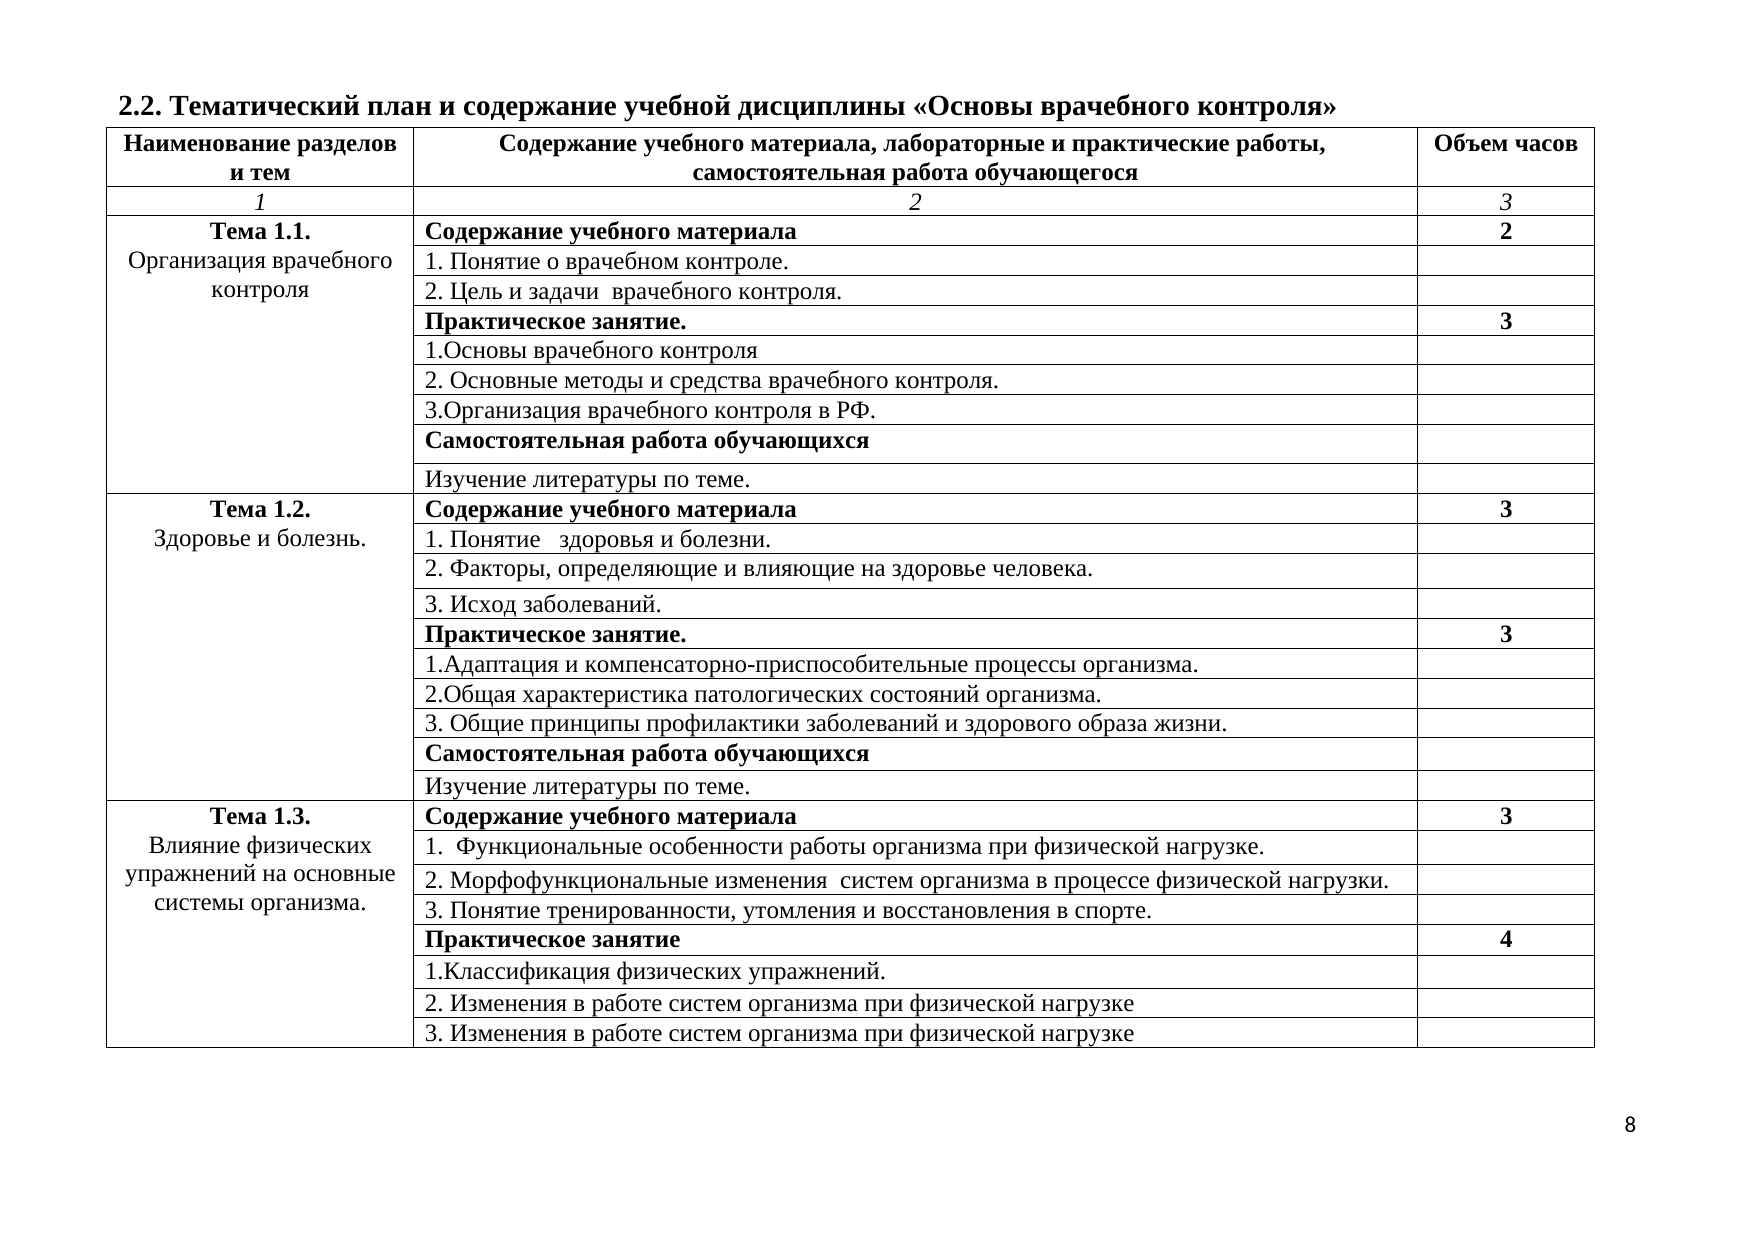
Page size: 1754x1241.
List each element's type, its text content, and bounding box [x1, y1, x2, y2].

table_cell 2 [1418, 216, 1594, 245]
table_cell 3. Исход заболеваний. [414, 589, 1417, 618]
table_cell [1418, 276, 1594, 305]
table_header Наименование разделов и тем [107, 128, 413, 186]
table_cell [1418, 956, 1594, 987]
table_cell 2. Основные методы и средства врачебного контроля. [414, 365, 1417, 394]
table_cell [1418, 831, 1594, 864]
table_header Объем часов [1418, 128, 1594, 186]
table_cell [1418, 365, 1594, 394]
table_cell Изучение литературы по теме. [414, 464, 1417, 493]
table_cell 1. Функциональные особенности работы организма при физической нагрузке. [414, 831, 1417, 864]
table_cell 3.Организация врачебного контроля в РФ. [414, 395, 1417, 424]
table_cell Содержание учебного материала [414, 494, 1417, 523]
table_cell [1418, 771, 1594, 800]
table_cell [1418, 554, 1594, 588]
table_header Содержание учебного материала, лабораторные и практические работы, самостоятельная работа обучающегося [414, 128, 1417, 186]
table_cell Тема 1.2. Здоровье и болезнь. [107, 494, 413, 800]
table_cell [1418, 395, 1594, 424]
table_cell [1418, 865, 1594, 894]
table_cell 2. Цель и задачи врачебного контроля. [414, 276, 1417, 305]
table_cell [1418, 246, 1594, 275]
table_cell 3 [1418, 801, 1594, 830]
table_cell [1418, 989, 1594, 1017]
table_cell 3. Общие принципы профилактики заболеваний и здорового образа жизни. [414, 709, 1417, 737]
table_cell Практическое занятие. [414, 619, 1417, 648]
table_cell 3. Изменения в работе систем организма при физической нагрузке [414, 1018, 1417, 1047]
table_cell Практическое занятие [414, 925, 1417, 955]
table_cell Самостоятельная работа обучающихся [414, 738, 1417, 770]
table_cell [1418, 336, 1594, 364]
table_cell 1 [107, 187, 413, 215]
table_cell 3 [1418, 306, 1594, 334]
table_cell 3 [1418, 187, 1594, 215]
table_cell Содержание учебного материала [414, 801, 1417, 830]
table_cell 2.Общая характеристика патологических состояний организма. [414, 679, 1417, 707]
table_cell [1418, 1018, 1594, 1047]
table_cell 3. Понятие тренированности, утомления и восстановления в спорте. [414, 895, 1417, 923]
table_cell Тема 1.3. Влияние физических упражнений на основные системы организма. [107, 801, 413, 1047]
text 2.2. Тематический план и содержание учебной дисциплины «Основы врачебного контроля» [118, 88, 1636, 122]
table_cell 1.Адаптация и компенсаторно-приспособительные процессы организма. [414, 649, 1417, 678]
table_cell 2. Морфофункциональные изменения систем организма в процессе физической нагрузки. [414, 865, 1417, 894]
table_cell 3 [1418, 619, 1594, 648]
table_cell 3 [1418, 494, 1594, 523]
table_cell 4 [1418, 925, 1594, 955]
table_cell Изучение литературы по теме. [414, 771, 1417, 800]
table_cell [1418, 679, 1594, 707]
table_cell Тема 1.1. Организация врачебного контроля [107, 216, 413, 493]
table_cell 1.Классификация физических упражнений. [414, 956, 1417, 987]
table_cell 2 [414, 187, 1417, 215]
table_cell 1. Понятие здоровья и болезни. [414, 524, 1417, 552]
table_cell [1418, 464, 1594, 493]
table_cell 1.Основы врачебного контроля [414, 336, 1417, 364]
table_cell [1418, 738, 1594, 770]
table_cell [1418, 589, 1594, 618]
table_cell [1418, 425, 1594, 463]
table_cell [1418, 649, 1594, 678]
table_cell [1418, 709, 1594, 737]
table_cell 1. Понятие о врачебном контроле. [414, 246, 1417, 275]
table_cell Содержание учебного материала [414, 216, 1417, 245]
table_cell Самостоятельная работа обучающихся [414, 425, 1417, 463]
table_cell 2. Факторы, определяющие и влияющие на здоровье человека. [414, 554, 1417, 588]
table_cell [1418, 524, 1594, 552]
table_cell [1418, 895, 1594, 923]
table_cell Практическое занятие. [414, 306, 1417, 334]
table_cell 2. Изменения в работе систем организма при физической нагрузке [414, 989, 1417, 1017]
